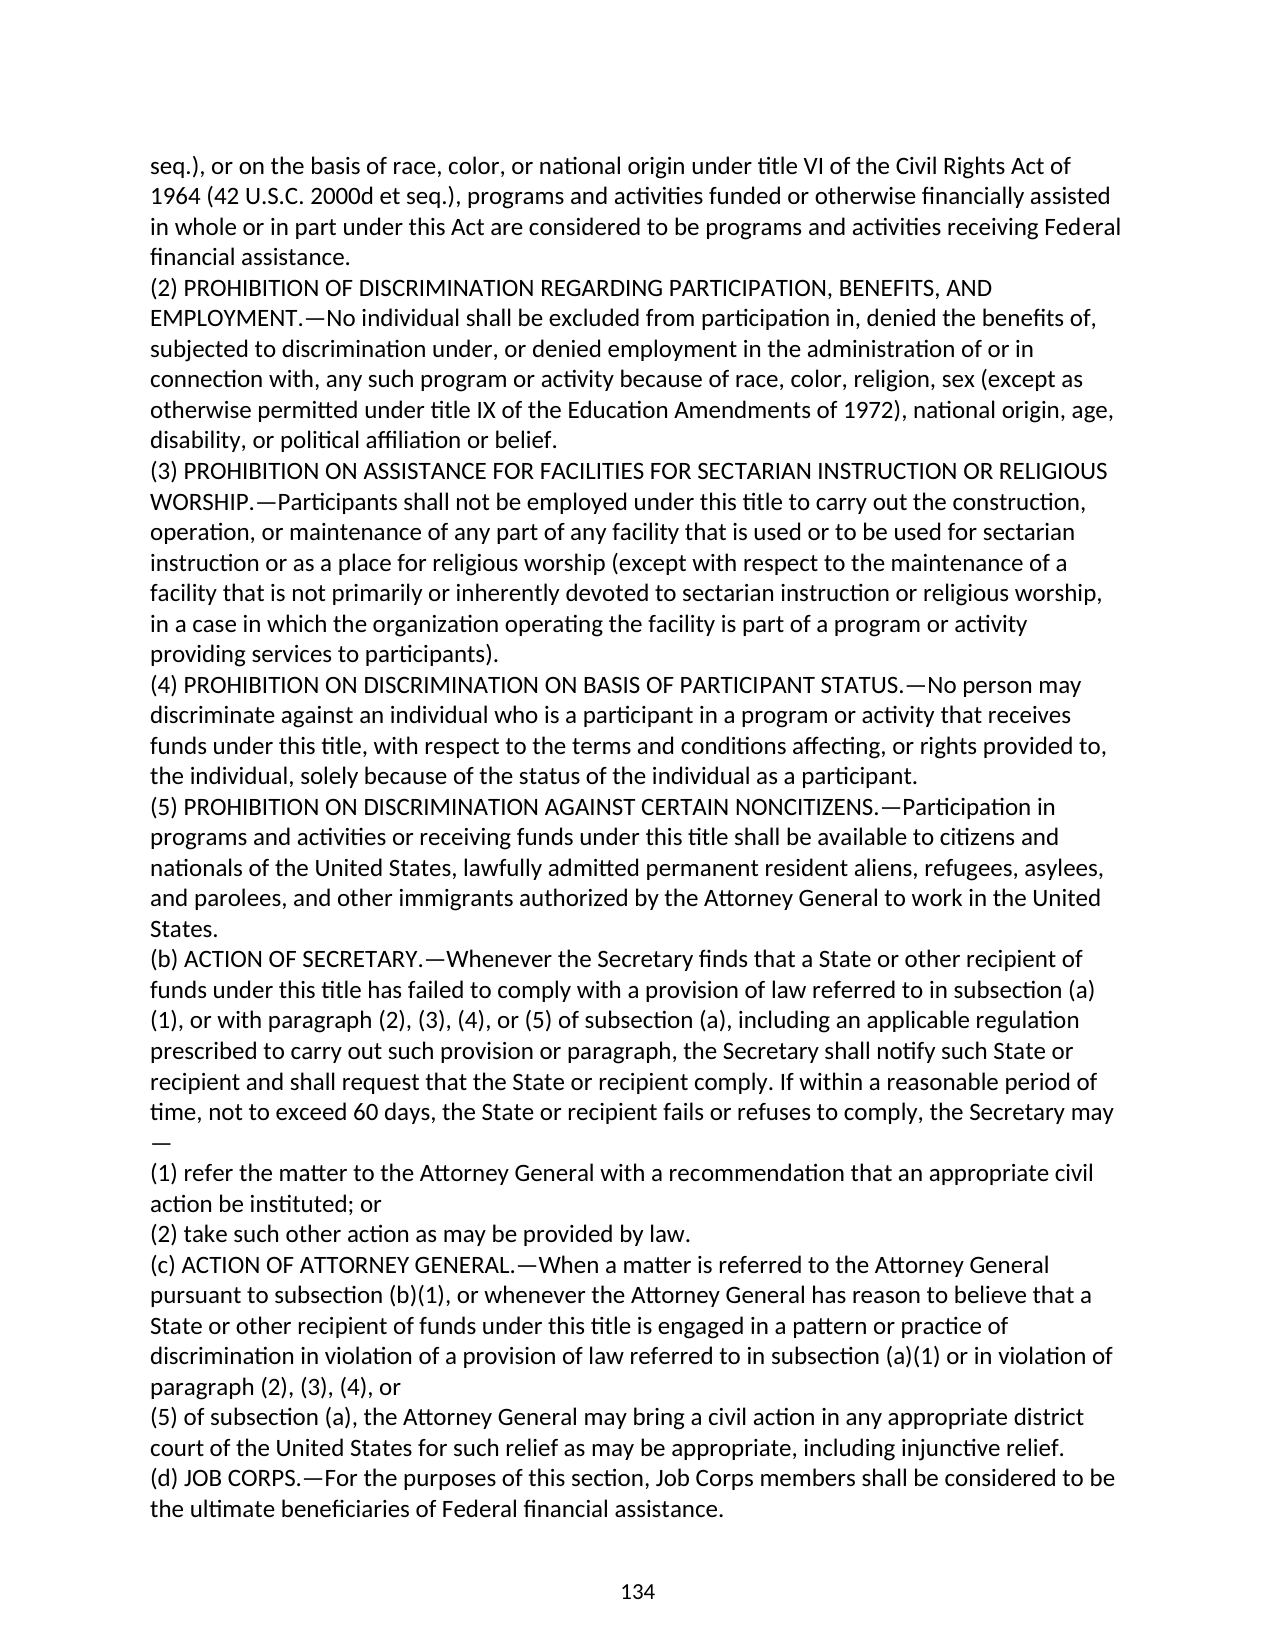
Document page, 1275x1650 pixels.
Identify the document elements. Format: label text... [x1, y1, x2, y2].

text (5) PROHIBITION ON DISCRIMINATION AGAINST CERTAIN NONCITIZENS.—Participation in programs and activities or receiving funds under this title shall be available to citizens and nationals of the United States, lawfully admitted permanent resident aliens, refugees, asylees, and parolees, and other immigrants authorized by the Attorney General to work in the United States. [150, 791, 1125, 943]
text (4) PROHIBITION ON DISCRIMINATION ON BASIS OF PARTICIPANT STATUS.—No person may discriminate against an individual who is a participant in a program or activity that receives funds under this title, with respect to the terms and conditions affecting, or rights provided to, the individual, solely because of the status of the individual as a participant. [150, 669, 1125, 791]
text (2) take such other action as may be provided by law. [150, 1218, 1125, 1249]
text (b) ACTION OF SECRETARY.—Whenever the Secretary finds that a State or other recipient of funds under this title has failed to comply with a provision of law referred to in subsection (a)(1), or with paragraph (2), (3), (4), or (5) of subsection (a), including an applicable regulation prescribed to carry out such provision or paragraph, the Secretary shall notify such State or recipient and shall request that the State or recipient comply. If within a reasonable period of time, not to exceed 60 days, the State or recipient fails or refuses to comply, the Secretary may— [150, 943, 1125, 1157]
text (d) JOB CORPS.—For the purposes of this section, Job Corps members shall be considered to be the ultimate beneficiaries of Federal financial assistance. [150, 1462, 1125, 1523]
text (2) PROHIBITION OF DISCRIMINATION REGARDING PARTICIPATION, BENEFITS, AND EMPLOYMENT.—No individual shall be excluded from participation in, denied the benefits of, subjected to discrimination under, or denied employment in the administration of or in connection with, any such program or activity because of race, color, religion, sex (except as otherwise permitted under title IX of the Education Amendments of 1972), national origin, age, disability, or political affiliation or belief. [150, 272, 1125, 455]
text (c) ACTION OF ATTORNEY GENERAL.—When a matter is referred to the Attorney General pursuant to subsection (b)(1), or whenever the Attorney General has reason to believe that a State or other recipient of funds under this title is engaged in a pattern or practice of discrimination in violation of a provision of law referred to in subsection (a)(1) or in violation of paragraph (2), (3), (4), or [150, 1249, 1125, 1401]
text seq.), or on the basis of race, color, or national origin under title VI of the Civil Rights Act of 1964 (42 U.S.C. 2000d et seq.), programs and activities funded or otherwise financially assisted in whole or in part under this Act are considered to be programs and activities receiving Federal financial assistance. [150, 150, 1125, 272]
text (3) PROHIBITION ON ASSISTANCE FOR FACILITIES FOR SECTARIAN INSTRUCTION OR RELIGIOUS WORSHIP.—Participants shall not be employed under this title to carry out the construction, operation, or maintenance of any part of any facility that is used or to be used for sectarian instruction or as a place for religious worship (except with respect to the maintenance of a facility that is not primarily or inherently devoted to sectarian instruction or religious worship, in a case in which the organization operating the facility is part of a program or activity providing services to participants). [150, 455, 1125, 669]
text (1) refer the matter to the Attorney General with a recommendation that an appropriate civil action be instituted; or [150, 1157, 1125, 1218]
text (5) of subsection (a), the Attorney General may bring a civil action in any appropriate district court of the United States for such relief as may be appropriate, including injunctive relief. [150, 1401, 1125, 1462]
